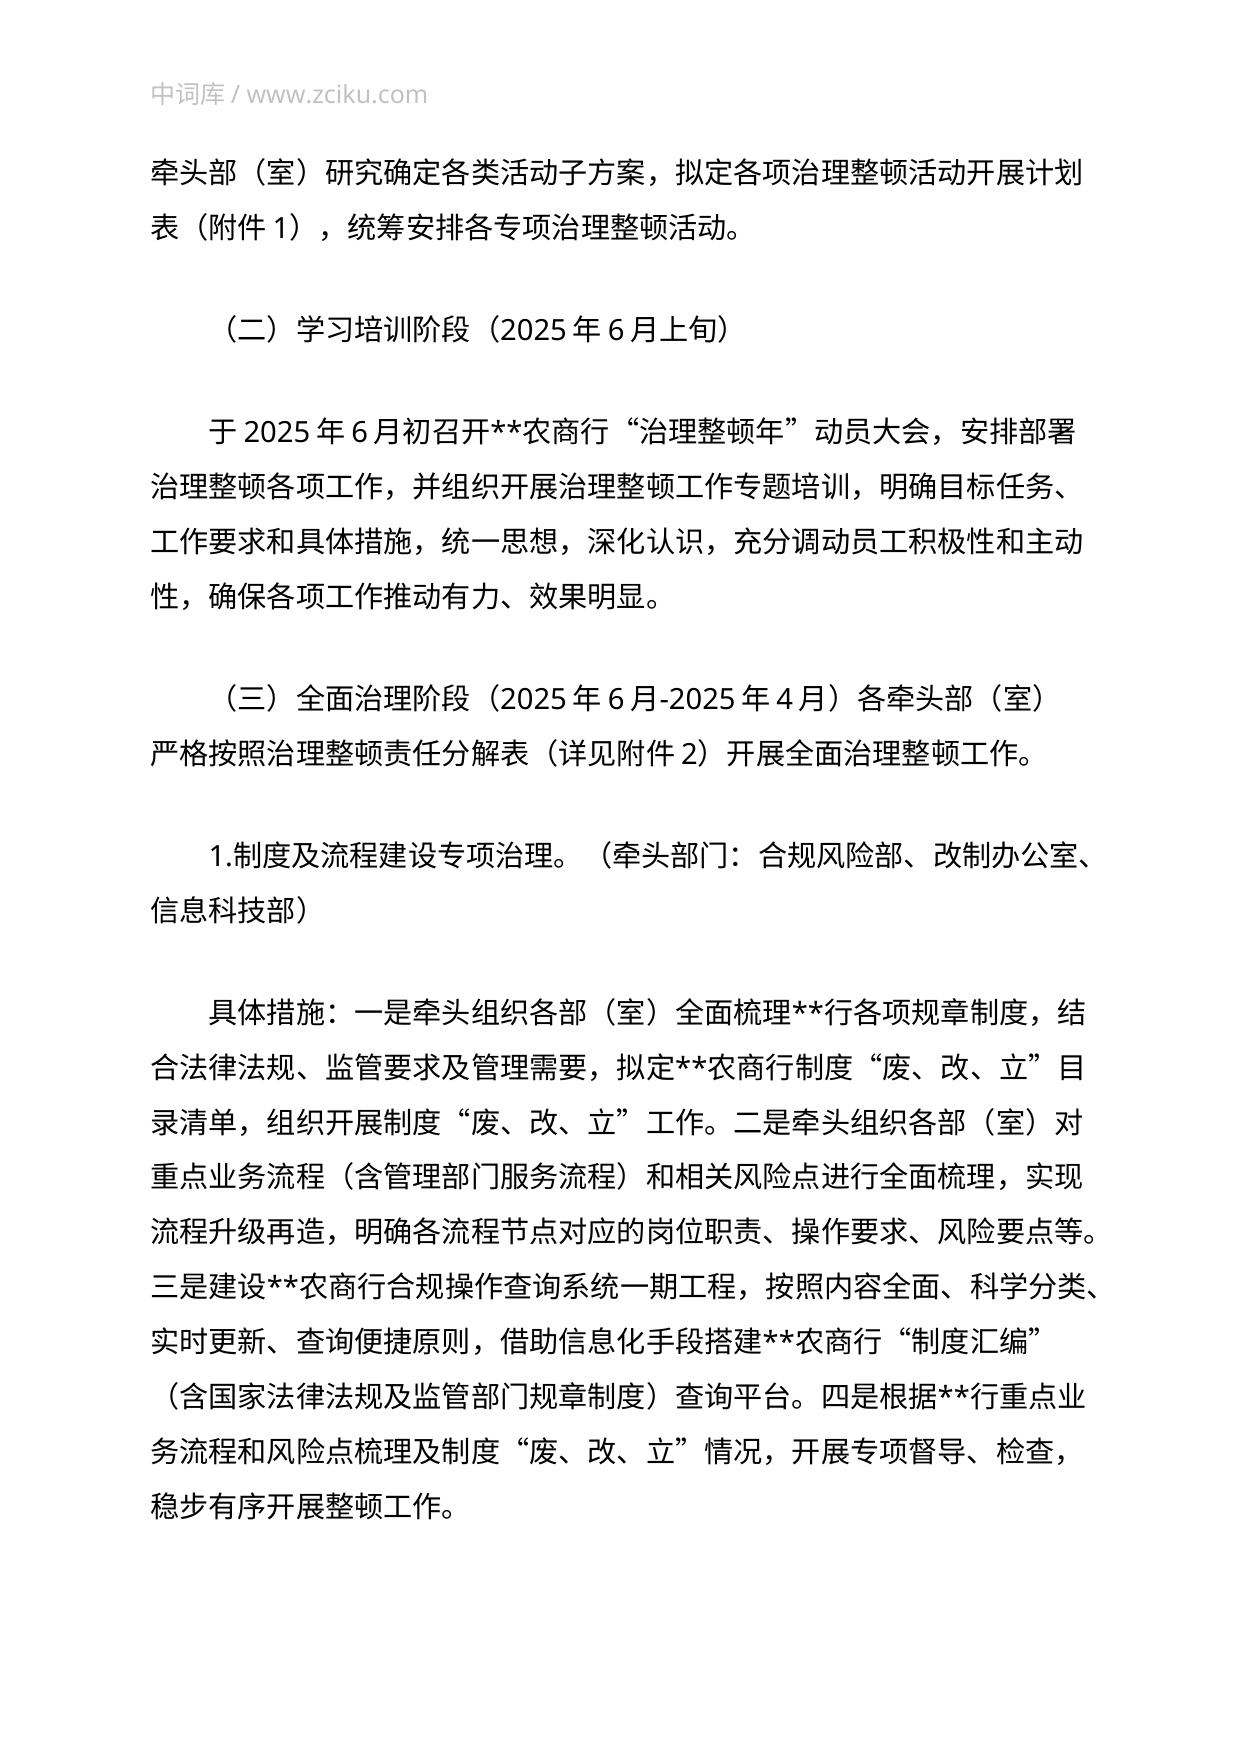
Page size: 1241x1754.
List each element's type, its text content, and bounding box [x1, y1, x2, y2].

text （三）全面治理阶段（2025年6月-2025年4月）各牵头部（室）严格按照治理整顿责任分解表（详见附件2）开展全面治理整顿工作。 [150, 675, 1090, 773]
text 于2025年6月初召开**农商行“治理整顿年”动员大会，安排部署治理整顿各项工作，并组织开展治理整顿工作专题培训，明确目标任务、工作要求和具体措施，统一思想，深化认识，充分调动员工积极性和主动性，确保各项工作推动有力、效果明显。 [150, 409, 1090, 616]
text （二）学习培训阶段（2025年6月上旬） [150, 307, 1090, 349]
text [150, 150, 1090, 247]
text 1.制度及流程建设专项治理。（牵头部门：合规风险部、改制办公室、信息科技部） [150, 832, 1090, 930]
text 具体措施：一是牵头组织各部（室）全面梳理**行各项规章制度，结合法律法规、监管要求及管理需要，拟定**农商行制度“废、改、立”目录清单，组织开展制度“废、改、立”工作。二是牵头组织各部（室）对重点业务流程（含管理部门服务流程）和相关风险点进行全面梳理，实现流程升级再造，明确各流程节点对应的岗位职责、操作要求、风险要点等。三是建设**农商行合规操作查询系统一期工程，按照内容全面、科学分类、实时更新、查询便捷原则，借助信息化手段搭建**农商行“制度汇编”（含国家法律法规及监管部门规章制度）查询平台。四是根据**行重点业务流程和风险点梳理及制度“废、改、立”情况，开展专项督导、检查，稳步有序开展整顿工作。 [150, 989, 1090, 1526]
